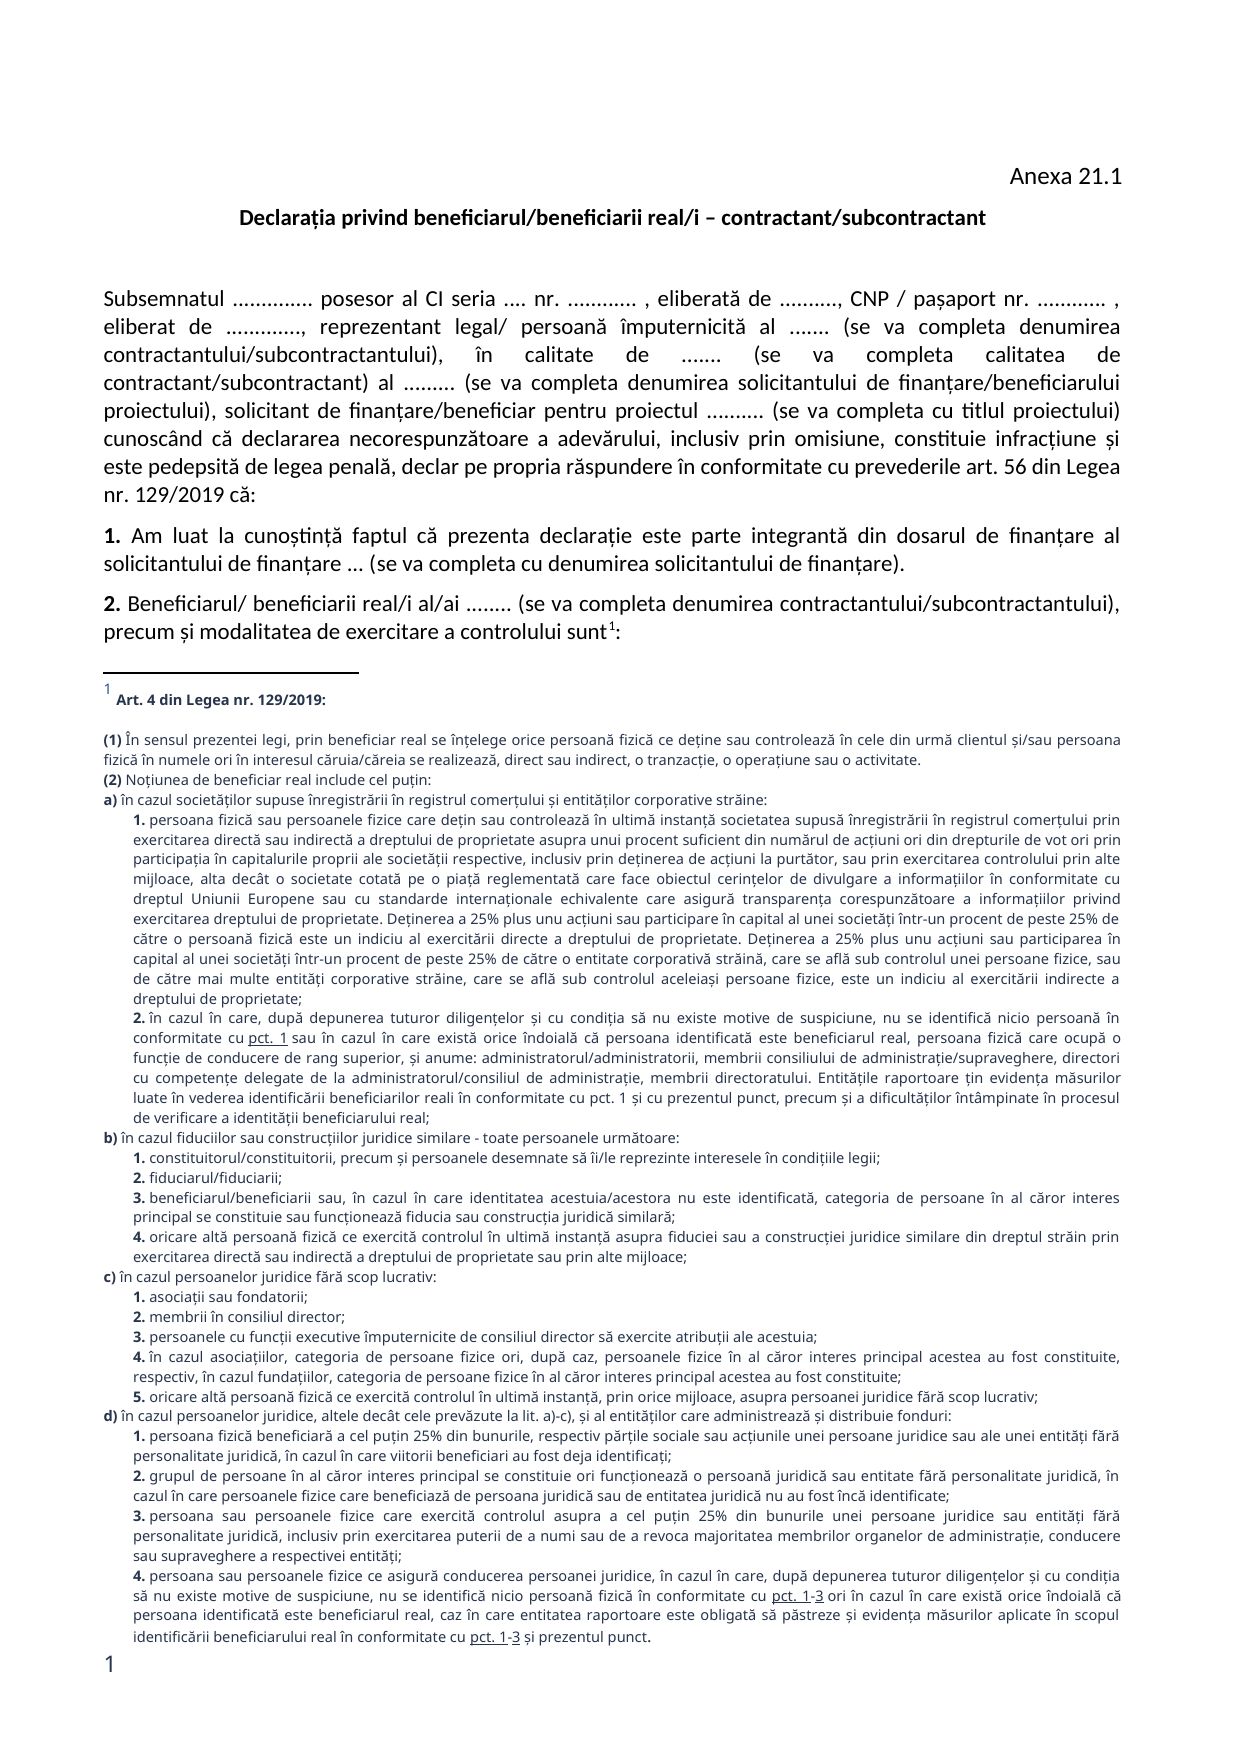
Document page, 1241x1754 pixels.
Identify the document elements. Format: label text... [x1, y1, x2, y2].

text Subsemnatul .............. posesor al CI seria .... nr. ............ , eliberată de .........., CNP / pașaport nr. ............ , eliberat de ............., reprezentant legal/ persoană împuternicită al ....... (se va completa denumirea contractantului/subcontractantului), în calitate de ....... (se va completa calitatea de contractant/subcontractant) al ......... (se va completa denumirea solicitantului de finanțare/beneficiarului proiectului), solicitant de finanțare/beneficiar pentru proiectul .......... (se va completa cu titlul proiectului) cunoscând că declararea necorespunzătoare a adevărului, inclusiv prin omisiune, constituie infracțiune și este pedepsită de legea penală, declar pe propria răspundere în conformitate cu prevederile art. 56 din Legea nr. 129/2019 că: [103, 284, 1122, 508]
text 1. Am luat la cunoștință faptul că prezenta declarație este parte integrantă din dosarul de finanțare al solicitantului de finanțare ... (se va completa cu denumirea solicitantului de finanțare). [103, 521, 1122, 577]
text Declarația privind beneficiarul/beneficiarii real/i – contractant/subcontractant [103, 203, 1122, 231]
text 2. Beneficiarul/ beneficiarii real/i al/ai ........ (se va completa denumirea contractantului/subcontractantului), precum și modalitatea de exercitare a controlului sunt: [103, 589, 1122, 646]
text Anexa 21.1 [103, 160, 1122, 191]
